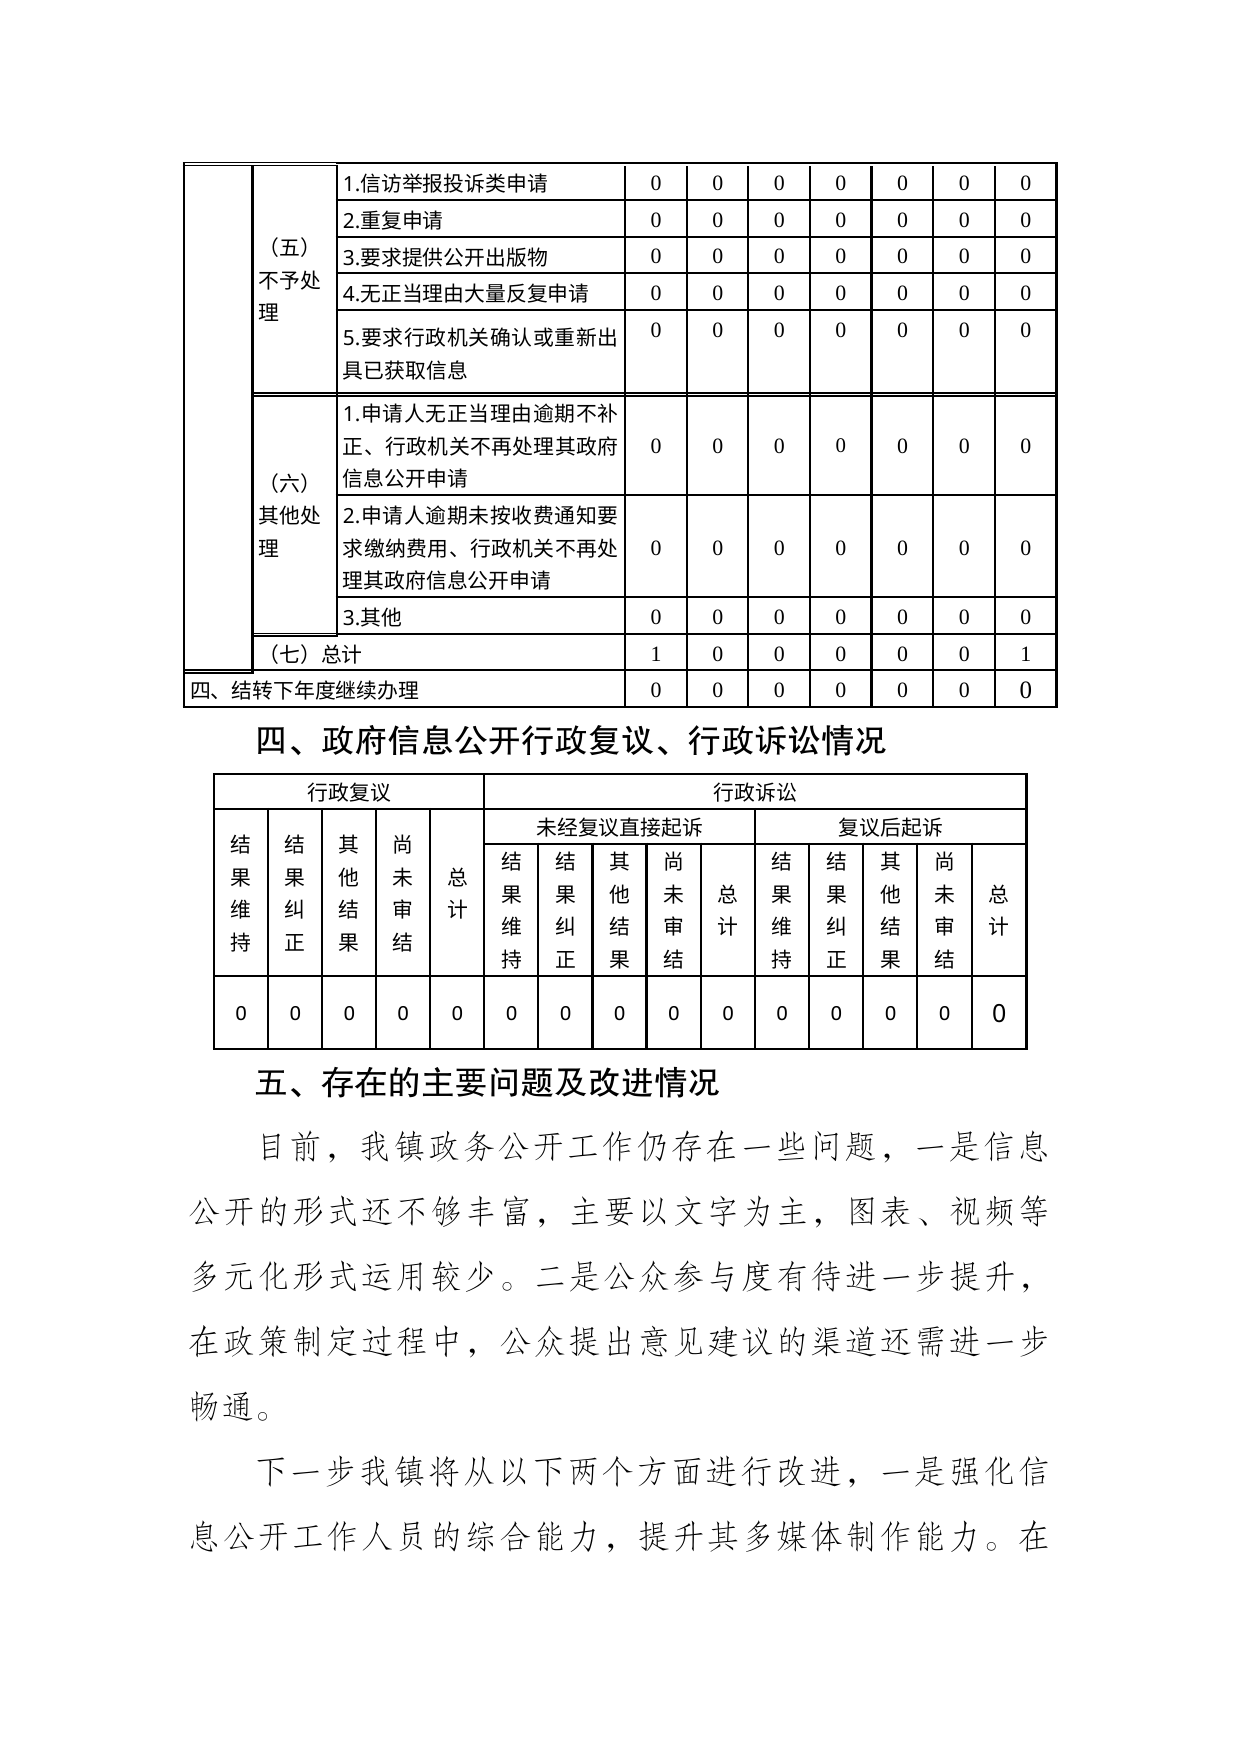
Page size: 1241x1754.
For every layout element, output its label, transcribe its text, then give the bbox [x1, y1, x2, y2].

table_cell 0 [873, 274, 932, 309]
table_cell 0 [811, 397, 870, 494]
table_cell 总计 [431, 810, 483, 974]
table_cell 0 [594, 977, 645, 1048]
table_cell 0 [934, 496, 994, 596]
table_cell 0 [626, 238, 686, 272]
table_cell 0 [539, 977, 591, 1048]
table_cell 0 [688, 311, 747, 392]
table_cell 0 [811, 671, 870, 706]
table_cell 0 [934, 238, 994, 272]
table_cell 0 [934, 635, 994, 669]
table_cell 0 [810, 977, 862, 1048]
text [187, 1440, 1053, 1570]
table_cell 0 [688, 397, 747, 494]
table_cell 0 [749, 311, 809, 392]
table_cell 0 [626, 496, 686, 596]
table_cell 0 [918, 977, 971, 1048]
table_cell 0 [626, 671, 686, 706]
table_cell 结果 纠正 [269, 810, 321, 974]
table_cell 0 [626, 201, 686, 236]
table_cell 0 [687, 164, 748, 199]
table_cell 0 [871, 164, 933, 199]
table_cell 结果 纠正 [810, 845, 862, 974]
table_cell 0 [377, 977, 429, 1048]
table_cell 0 [811, 238, 870, 272]
table_cell （六）其他处理 [254, 397, 336, 633]
table_cell 0 [648, 977, 700, 1048]
table_cell 其他 结果 [864, 845, 916, 974]
text 目前，我镇政务公开工作仍存在一些问题，一是信息公开的形式还不够丰富，主要以文字为主，图表、视频等多元化形式运用较少。二是公众参与度有待进一步提升，在政策制定过程中，公众提出意见建议的渠道还需进一步畅通。 [187, 1115, 1053, 1440]
table_cell 4.无正当理由大量反复申请 [338, 274, 624, 309]
table_cell 0 [934, 274, 994, 309]
table_cell 0 [702, 977, 754, 1048]
table_cell 其他 结果 [594, 845, 645, 974]
table_cell 0 [215, 977, 267, 1048]
table_cell 0 [688, 201, 747, 236]
table_cell 0 [749, 635, 809, 669]
table_cell 0 [323, 977, 375, 1048]
table_cell 0 [749, 201, 809, 236]
table_cell 总计 [702, 845, 754, 974]
table_cell 0 [749, 671, 809, 706]
table_cell 结果 维持 [756, 845, 808, 974]
table_cell 0 [873, 496, 932, 596]
table_cell 0 [873, 238, 932, 272]
table_cell 0 [756, 977, 808, 1048]
table_cell （七）总计 [254, 635, 624, 669]
table_cell 0 [996, 397, 1055, 494]
table_cell 尚未 审结 [648, 845, 700, 974]
table_cell 0 [934, 201, 994, 236]
table_cell 结果 维持 [485, 845, 537, 974]
table_cell 0 [996, 238, 1055, 272]
table_cell 0 [626, 311, 686, 392]
table_cell 0 [688, 635, 747, 669]
table_cell 0 [996, 274, 1055, 309]
table_cell 0 [626, 397, 686, 494]
table_cell 复议后起诉 [756, 810, 1025, 842]
table_cell 0 [269, 977, 321, 1048]
table_cell 0 [996, 201, 1055, 236]
table_cell 结果维持 [215, 810, 267, 974]
table_cell 0 [749, 397, 809, 494]
text 五、存在的主要问题及改进情况 [187, 1050, 1053, 1115]
table_cell 0 [626, 274, 686, 309]
table_cell 0 [996, 598, 1055, 633]
table_cell 0 [688, 671, 747, 706]
table_cell 尚未 审结 [377, 810, 429, 974]
table_cell 0 [811, 635, 870, 669]
table_cell 3.其他 [338, 598, 624, 633]
table_cell 0 [934, 397, 994, 494]
table_cell 0 [864, 977, 916, 1048]
table_cell 0 [934, 598, 994, 633]
table_cell 0 [873, 397, 932, 494]
text 四、政府信息公开行政复议、行政诉讼情况 [187, 708, 1053, 773]
table_cell 0 [688, 598, 747, 633]
table_cell （五）不予处理 [254, 166, 336, 392]
table_cell 0 [934, 311, 994, 392]
table_cell 0 [873, 201, 932, 236]
table_cell 5.要求行政机关确认或重新出具已获取信息 [338, 311, 624, 392]
table_header 行政诉讼 [485, 775, 1025, 808]
table_cell 1 [996, 635, 1055, 669]
table_cell 0 [811, 598, 870, 633]
table_cell 0 [749, 238, 809, 272]
table_cell 3.要求提供公开出版物 [338, 238, 624, 272]
table_cell 0 [873, 671, 932, 706]
table_cell 0 [996, 671, 1055, 706]
table_cell 未经复议直接起诉 [485, 810, 754, 842]
table_cell 0 [749, 496, 809, 596]
table_cell 1 [626, 635, 686, 669]
table_cell 0 [973, 977, 1025, 1048]
table_cell 0 [811, 496, 870, 596]
table_cell 0 [995, 164, 1055, 199]
table_cell 2.申请人逾期未按收费通知要求缴纳费用、行政机关不再处理其政府信息公开申请 [338, 496, 624, 596]
table_cell 0 [873, 598, 932, 633]
table_cell 其他 结果 [323, 810, 375, 974]
table_cell 0 [996, 496, 1055, 596]
table_cell 0 [485, 977, 537, 1048]
table_cell 0 [873, 635, 932, 669]
table_cell 四、结转下年度继续办理 [185, 671, 624, 706]
table_cell 结果 纠正 [539, 845, 591, 974]
table_cell 0 [749, 274, 809, 309]
table_cell 1.申请人无正当理由逾期不补正、行政机关不再处理其政府信息公开申请 [338, 397, 624, 494]
table_cell 0 [811, 201, 870, 236]
table_cell 0 [749, 598, 809, 633]
table_cell 0 [811, 274, 870, 309]
table_cell 0 [626, 598, 686, 633]
table_cell 0 [873, 311, 932, 392]
table_cell 0 [934, 671, 994, 706]
table_cell 0 [811, 311, 870, 392]
table_cell 0 [810, 164, 871, 199]
table_cell 0 [748, 164, 810, 199]
table_cell 0 [688, 238, 747, 272]
table_cell 0 [996, 311, 1055, 392]
table_cell 0 [625, 164, 687, 199]
table_header 行政复议 [215, 775, 483, 808]
table_cell 0 [688, 496, 747, 596]
table_cell 0 [431, 977, 483, 1048]
table_cell 总计 [973, 845, 1025, 974]
table_cell 尚未 审结 [918, 845, 971, 974]
table_cell 1.信访举报投诉类申请 [337, 164, 625, 199]
table_cell 0 [688, 274, 747, 309]
table_cell 2.重复申请 [338, 201, 624, 236]
table_cell 0 [933, 164, 995, 199]
